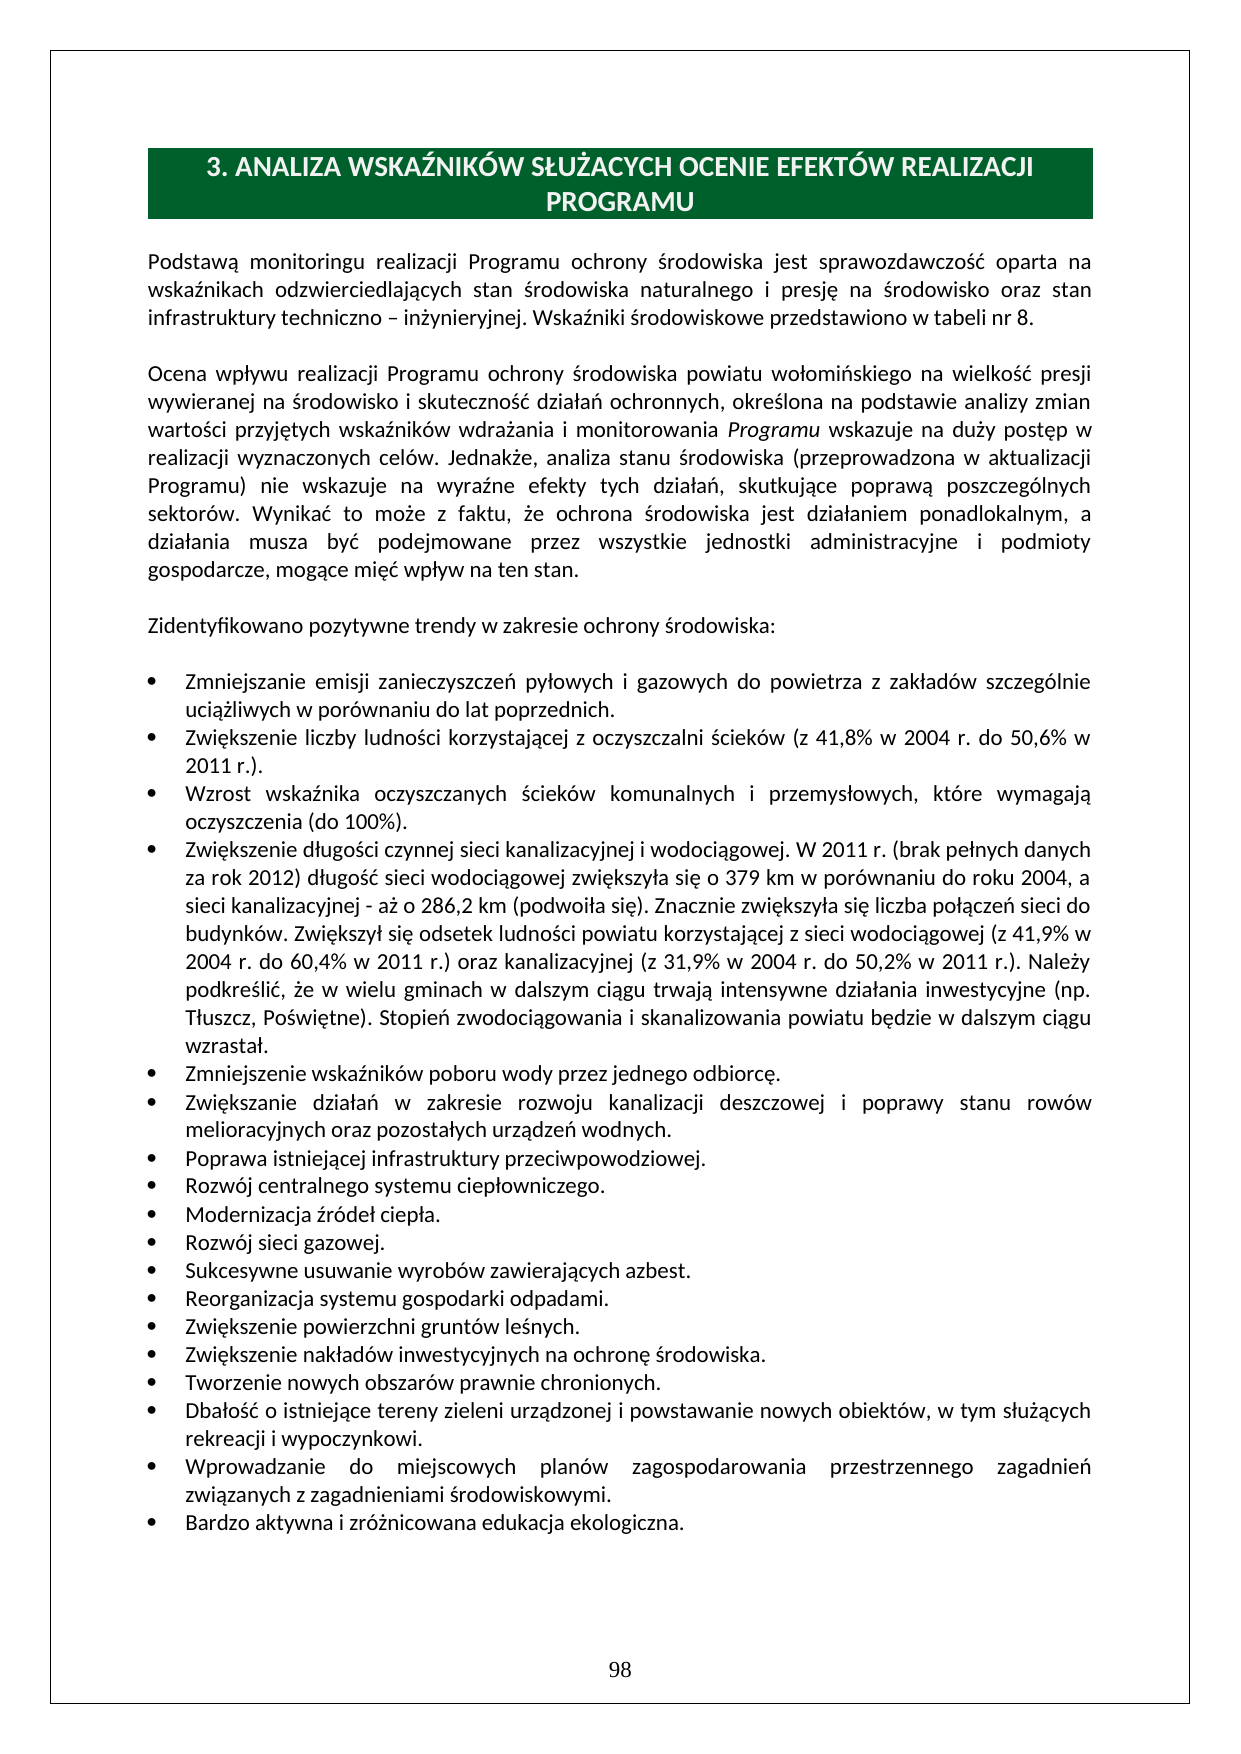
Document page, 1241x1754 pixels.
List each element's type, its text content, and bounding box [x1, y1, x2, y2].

text Podstawą monitoringu realizacji Programu ochrony środowiska jest sprawozdawczość oparta na wskaźnikach odzwierciedlających stan środowiska naturalnego i presję na środowisko oraz stan infrastruktury techniczno – inżynieryjnej. Wskaźniki środowiskowe przedstawiono w tabeli nr 8. [148, 247, 1093, 331]
list Zmniejszanie emisji zanieczyszczeń pyłowych i gazowych do powietrza z zakładów szczególnie uciążliwych w porównaniu do lat poprzednich. [148, 667, 1093, 723]
list Rozwój centralnego systemu ciepłowniczego. [148, 1172, 1093, 1200]
list Wzrost wskaźnika oczyszczanych ścieków komunalnych i przemysłowych, które wymagają oczyszczenia (do 100%). [148, 779, 1093, 835]
list Zwiększanie działań w zakresie rozwoju kanalizacji deszczowej i poprawy stanu rowów melioracyjnych oraz pozostałych urządzeń wodnych. [148, 1088, 1093, 1144]
list Zwiększenie powierzchni gruntów leśnych. [148, 1312, 1093, 1340]
list Zwiększenie długości czynnej sieci kanalizacyjnej i wodociągowej. W 2011 r. (brak pełnych danych za rok 2012) długość sieci wodociągowej zwiększyła się o 379 km w porównaniu do roku 2004, a sieci kanalizacyjnej - aż o 286,2 km (podwoiła się). Znacznie zwiększyła się liczba połączeń sieci do budynków. Zwiększył się odsetek ludności powiatu korzystającej z sieci wodociągowej (z 41,9% w 2004 r. do 60,4% w 2011 r.) oraz kanalizacyjnej (z 31,9% w 2004 r. do 50,2% w 2011 r.). Należy podkreślić, że w wielu gminach w dalszym ciągu trwają intensywne działania inwestycyjne (np. Tłuszcz, Poświętne). Stopień zwodociągowania i skanalizowania powiatu będzie w dalszym ciągu wzrastał. [148, 835, 1093, 1059]
list Poprawa istniejącej infrastruktury przeciwpowodziowej. [148, 1144, 1093, 1172]
list Rozwój sieci gazowej. [148, 1228, 1093, 1256]
list Tworzenie nowych obszarów prawnie chronionych. [148, 1368, 1093, 1396]
list Reorganizacja systemu gospodarki odpadami. [148, 1284, 1093, 1312]
list Sukcesywne usuwanie wyrobów zawierających azbest. [148, 1256, 1093, 1284]
text 3. ANALIZA WSKAŹNIKÓW SŁUŻACYCH OCENIE EFEKTÓW REALIZACJI PROGRAMU [148, 148, 1093, 219]
list Wprowadzanie do miejscowych planów zagospodarowania przestrzennego zagadnień związanych z zagadnieniami środowiskowymi. [148, 1452, 1093, 1508]
list Modernizacja źródeł ciepła. [148, 1200, 1093, 1228]
list Zwiększenie nakładów inwestycyjnych na ochronę środowiska. [148, 1340, 1093, 1368]
text Ocena wpływu realizacji Programu ochrony środowiska powiatu wołomińskiego na wielkość presji wywieranej na środowisko i skuteczność działań ochronnych, określona na podstawie analizy zmian wartości przyjętych wskaźników wdrażania i monitorowania Programu wskazuje na duży postęp w realizacji wyznaczonych celów. Jednakże, analiza stanu środowiska (przeprowadzona w aktualizacji Programu) nie wskazuje na wyraźne efekty tych działań, skutkujące poprawą poszczególnych sektorów. Wynikać to może z faktu, że ochrona środowiska jest działaniem ponadlokalnym, a działania musza być podejmowane przez wszystkie jednostki administracyjne i podmioty gospodarcze, mogące mięć wpływ na ten stan. [148, 359, 1093, 583]
list Bardzo aktywna i zróżnicowana edukacja ekologiczna. [148, 1508, 1093, 1536]
list Zwiększenie liczby ludności korzystającej z oczyszczalni ścieków (z 41,8% w 2004 r. do 50,6% w 2011 r.). [148, 723, 1093, 779]
list Dbałość o istniejące tereny zieleni urządzonej i powstawanie nowych obiektów, w tym służących rekreacji i wypoczynkowi. [148, 1396, 1093, 1452]
list Zmniejszenie wskaźników poboru wody przez jednego odbiorcę. [148, 1059, 1093, 1088]
text Zidentyfikowano pozytywne trendy w zakresie ochrony środowiska: [148, 611, 1093, 639]
